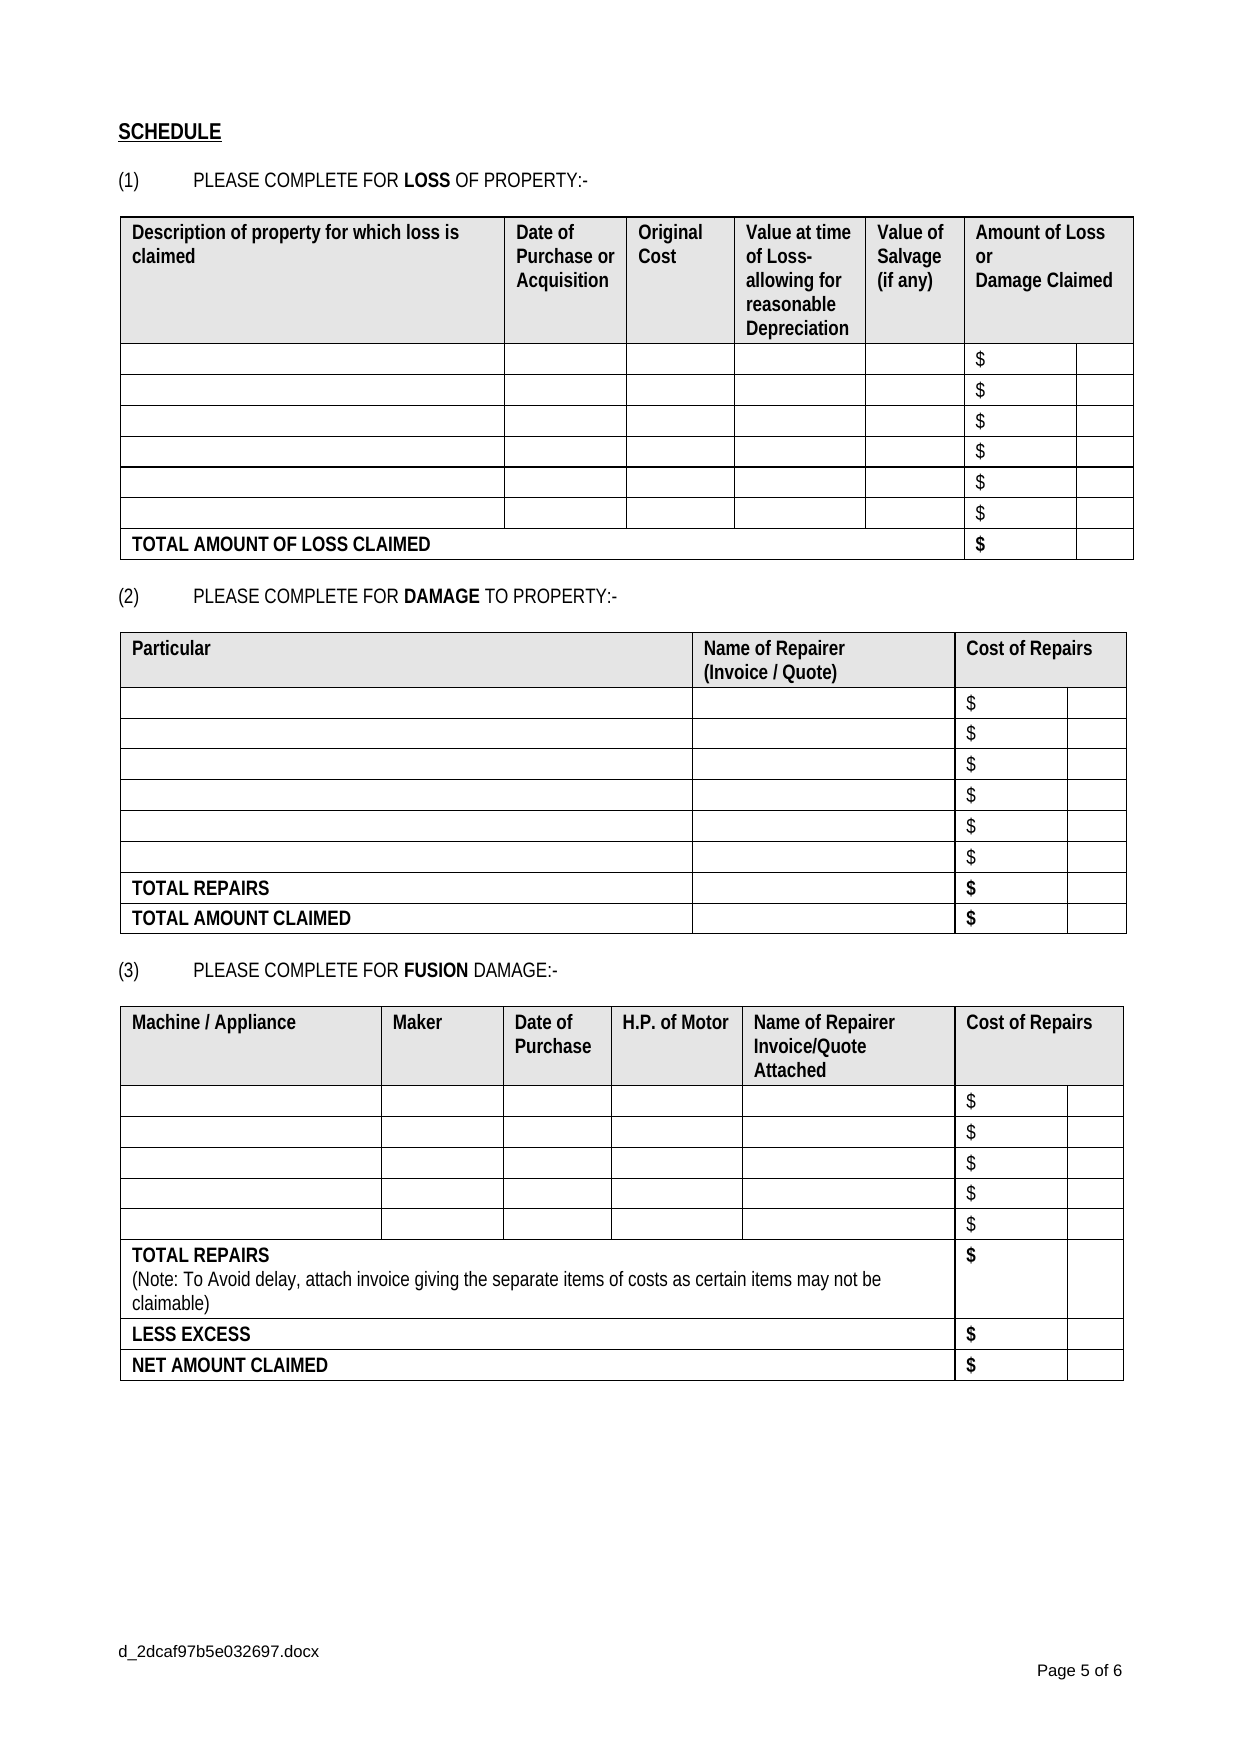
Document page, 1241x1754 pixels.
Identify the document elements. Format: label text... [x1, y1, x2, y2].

table_header Value of Salvage (if any) [866, 218, 964, 343]
table_cell $ [956, 1209, 1067, 1239]
table_cell TOTAL REPAIRS [121, 873, 692, 902]
table_cell [1077, 344, 1133, 374]
table_header Cost of Repairs [956, 633, 1126, 687]
table_cell $ [965, 529, 1076, 559]
table_cell $ [956, 780, 1067, 810]
table_header Date of Purchase [504, 1007, 611, 1085]
table_cell [627, 375, 734, 405]
table_cell [1068, 688, 1126, 717]
table_cell [1068, 1209, 1123, 1239]
table_cell [1077, 437, 1133, 466]
table_cell [1068, 1240, 1123, 1318]
table_cell [382, 1209, 503, 1239]
table_cell [121, 749, 692, 779]
table_cell [612, 1148, 742, 1177]
table_cell $ [965, 344, 1076, 374]
table_cell [121, 1148, 381, 1177]
table_cell $ [956, 749, 1067, 779]
table_cell [627, 498, 734, 528]
table_cell $ [965, 437, 1076, 466]
table_cell [735, 468, 865, 497]
table_cell $ [956, 904, 1067, 933]
table_cell $ [956, 811, 1067, 841]
table_cell [693, 688, 954, 717]
table_header Value at time of Loss- allowing for reasonable Depreciation [735, 218, 865, 343]
table_cell [121, 375, 504, 405]
table_cell [1077, 498, 1133, 528]
table_cell [504, 1148, 611, 1177]
table_cell [121, 780, 692, 810]
text (3) PLEASE COMPLETE FOR FUSION DAMAGE:- [118, 958, 1122, 982]
table_cell $ [956, 873, 1067, 902]
table_cell [1077, 375, 1133, 405]
table_cell [121, 1086, 381, 1116]
table_cell $ [956, 1148, 1067, 1177]
table_cell [121, 344, 504, 374]
table_cell [735, 375, 865, 405]
table_cell TOTAL AMOUNT CLAIMED [121, 904, 692, 933]
table_cell $ [965, 468, 1076, 497]
table_cell [1068, 1179, 1123, 1208]
table_cell [735, 498, 865, 528]
table_cell [1068, 811, 1126, 841]
table_cell [735, 406, 865, 436]
table_cell [866, 375, 964, 405]
table_cell [1068, 873, 1126, 902]
table_header Name of Repairer (Invoice / Quote) [693, 633, 954, 687]
table_cell [1068, 749, 1126, 779]
table_cell [693, 749, 954, 779]
table_cell [505, 468, 626, 497]
table_cell [1068, 1117, 1123, 1147]
table_cell [504, 1086, 611, 1116]
table_cell [735, 344, 865, 374]
table_cell TOTAL REPAIRS (Note: To Avoid delay, attach invoice giving the separate items of costs as certain items may not be claimable) [121, 1240, 954, 1318]
table_cell [382, 1086, 503, 1116]
table_cell [1077, 406, 1133, 436]
table_cell [693, 719, 954, 748]
table_cell [505, 498, 626, 528]
table_cell [505, 406, 626, 436]
table_header Amount of Loss or Damage Claimed [965, 218, 1133, 343]
table_cell [1068, 719, 1126, 748]
table_cell $ [956, 1240, 1067, 1318]
table_cell [121, 688, 692, 717]
table_cell [627, 406, 734, 436]
table_cell $ [956, 1350, 1067, 1379]
table_cell [1068, 1350, 1123, 1379]
table_cell [735, 437, 865, 466]
table_cell $ [965, 375, 1076, 405]
table_cell [627, 468, 734, 497]
table_cell [382, 1148, 503, 1177]
table_header Machine / Appliance [121, 1007, 381, 1085]
table_header Date of Purchase or Acquisition [505, 218, 626, 343]
table_cell $ [956, 1179, 1067, 1208]
table_cell [121, 842, 692, 872]
table_cell [693, 904, 954, 933]
table_cell [866, 437, 964, 466]
table_cell [382, 1179, 503, 1208]
table_cell [612, 1086, 742, 1116]
table_cell [121, 498, 504, 528]
table_cell [121, 1117, 381, 1147]
table_cell [121, 719, 692, 748]
text SCHEDULE [118, 118, 1122, 144]
table_cell [382, 1117, 503, 1147]
table_cell $ [956, 1319, 1067, 1349]
table_header Cost of Repairs [956, 1007, 1123, 1085]
table_cell [504, 1179, 611, 1208]
table_cell [866, 406, 964, 436]
table_cell [505, 437, 626, 466]
table_header Particular [121, 633, 692, 687]
table_cell [121, 437, 504, 466]
table_cell [121, 406, 504, 436]
table_cell [121, 811, 692, 841]
table_cell $ [956, 842, 1067, 872]
table_cell [1068, 1148, 1123, 1177]
table_cell [866, 498, 964, 528]
table_cell [743, 1179, 954, 1208]
table_cell [612, 1117, 742, 1147]
table_cell [743, 1086, 954, 1116]
table_cell NET AMOUNT CLAIMED [121, 1350, 954, 1379]
table_header H.P. of Motor [612, 1007, 742, 1085]
table_header Name of Repairer Invoice/Quote Attached [743, 1007, 954, 1085]
table_cell [627, 437, 734, 466]
table_cell [1068, 780, 1126, 810]
table_cell [866, 468, 964, 497]
table_cell LESS EXCESS [121, 1319, 954, 1349]
table_cell [505, 375, 626, 405]
text (1) PLEASE COMPLETE FOR LOSS OF PROPERTY:- [118, 168, 1122, 192]
table_cell $ [956, 1086, 1067, 1116]
table_cell [612, 1209, 742, 1239]
table_cell [1068, 1086, 1123, 1116]
table_cell [1077, 468, 1133, 497]
table_cell [1077, 529, 1133, 559]
table_cell [121, 1179, 381, 1208]
table_cell $ [956, 688, 1067, 717]
table_cell [693, 842, 954, 872]
table_header Maker [382, 1007, 503, 1085]
table_cell $ [965, 498, 1076, 528]
table_cell [743, 1148, 954, 1177]
table_cell [1068, 1319, 1123, 1349]
table_cell [743, 1209, 954, 1239]
table_cell [504, 1209, 611, 1239]
table_cell [1068, 842, 1126, 872]
table_cell [1068, 904, 1126, 933]
table_header Description of property for which loss is claimed [121, 218, 504, 343]
table_cell [693, 811, 954, 841]
table_cell $ [956, 719, 1067, 748]
table_cell [627, 344, 734, 374]
table_cell [866, 344, 964, 374]
table_header Original Cost [627, 218, 734, 343]
table_cell [505, 344, 626, 374]
table_cell [121, 468, 504, 497]
table_cell [121, 1209, 381, 1239]
table_cell [743, 1117, 954, 1147]
table_cell $ [965, 406, 1076, 436]
table_cell [693, 780, 954, 810]
table_cell TOTAL AMOUNT OF LOSS CLAIMED [121, 529, 964, 559]
table_cell [693, 873, 954, 902]
table_cell [504, 1117, 611, 1147]
text (2) PLEASE COMPLETE FOR DAMAGE TO PROPERTY:- [118, 584, 1122, 608]
table_cell $ [956, 1117, 1067, 1147]
table_cell [612, 1179, 742, 1208]
